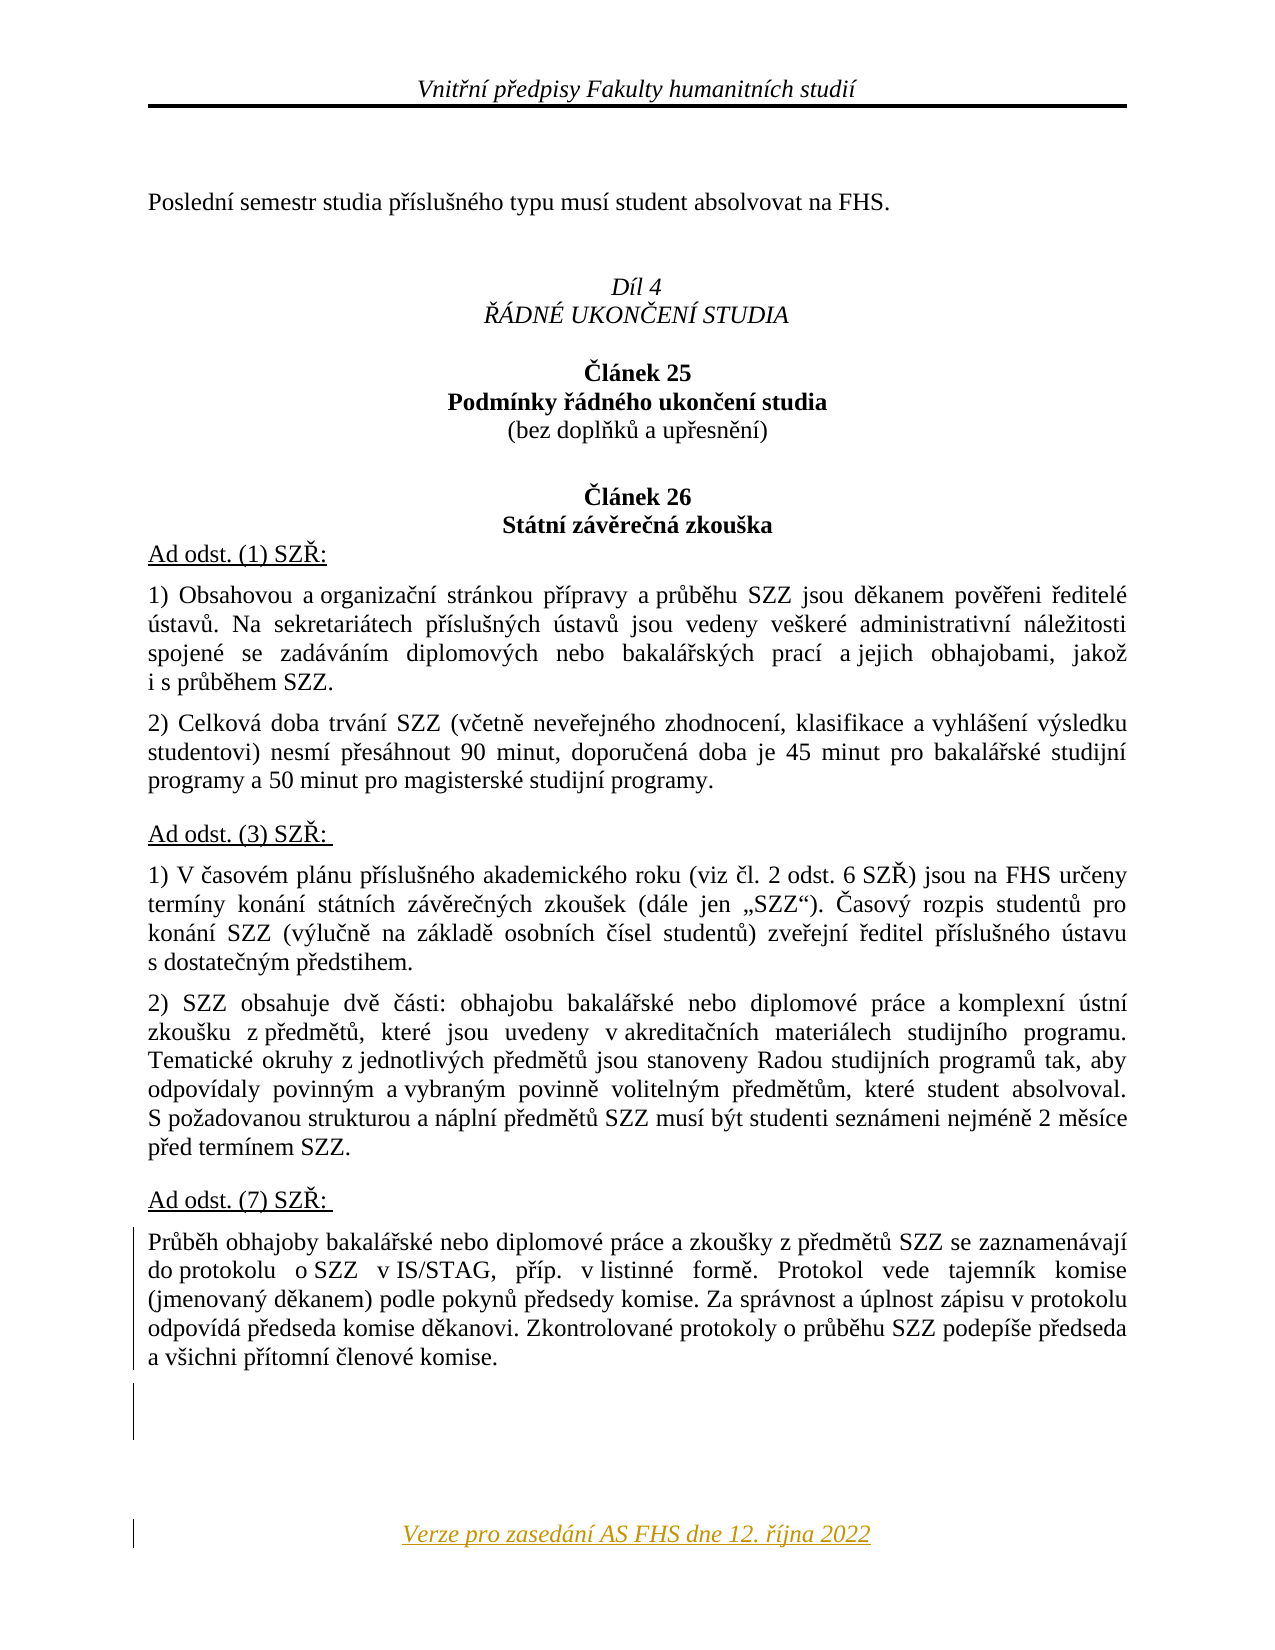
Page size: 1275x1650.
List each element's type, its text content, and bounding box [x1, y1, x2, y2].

text Podmínky řádného ukončení studia [148, 387, 1127, 415]
text Díl 4 [148, 272, 1127, 300]
text 2) SZZ obsahuje dvě části: obhajobu bakalářské nebo diplomové práce a komplexní ústní zkoušku z předmětů, které jsou uvedeny v akreditačních materiálech studijního programu. Tematické okruhy z jednotlivých předmětů jsou stanoveny Radou studijních programů tak, aby odpovídaly povinným a vybraným povinně volitelným předmětům, které student absolvoval. S požadovanou strukturou a náplní předmětů SZZ musí být studenti seznámeni nejméně 2 měsíce před termínem SZZ. [148, 988, 1127, 1160]
text 1) Obsahovou a organizační stránkou přípravy a průběhu SZZ jsou děkanem pověřeni ředitelé ústavů. Na sekretariátech příslušných ústavů jsou vedeny veškeré administrativní náležitosti spojené se zadáváním diplomových nebo bakalářských prací a jejich obhajobami, jakož i s průběhem SZZ. [148, 580, 1127, 695]
text (bez doplňků a upřesnění) [148, 415, 1127, 444]
text Článek 26 [148, 482, 1127, 510]
text Ad odst. (3) SZŘ: [148, 819, 1127, 848]
text 1) V časovém plánu příslušného akademického roku (viz čl. 2 odst. 6 SZŘ) jsou na FHS určeny termíny konání státních závěrečných zkoušek (dále jen „SZZ“). Časový rozpis studentů pro konání SZZ (výlučně na základě osobních čísel studentů) zveřejní ředitel příslušného ústavu s dostatečným předstihem. [148, 860, 1127, 975]
text Poslední semestr studia příslušného typu musí student absolvovat na FHS. [148, 187, 1127, 216]
text 2) Celková doba trvání SZZ (včetně neveřejného zhodnocení, klasifikace a vyhlášení výsledku studentovi) nesmí přesáhnout 90 minut, doporučená doba je 45 minut pro bakalářské studijní programy a 50 minut pro magisterské studijní programy. [148, 708, 1127, 794]
text Ad odst. (1) SZŘ: [148, 539, 1127, 568]
text Státní závěrečná zkouška [148, 510, 1127, 539]
text ŘÁDNÉ UKONČENÍ STUDIA [148, 300, 1127, 329]
text Průběh obhajoby bakalářské nebo diplomové práce a zkoušky z předmětů SZZ se zaznamenávají do protokolu o SZZ v IS/STAG, příp. v listinné formě. Protokol vede tajemník komise (jmenovaný děkanem) podle pokynů předsedy komise. Za správnost a úplnost zápisu v protokolu odpovídá předseda komise děkanovi. Zkontrolované protokoly o průběhu SZZ podepíše předseda a všichni přítomní členové komise. [148, 1227, 1127, 1370]
text Článek 25 [148, 358, 1127, 387]
text Ad odst. (7) SZŘ: [148, 1185, 1127, 1214]
